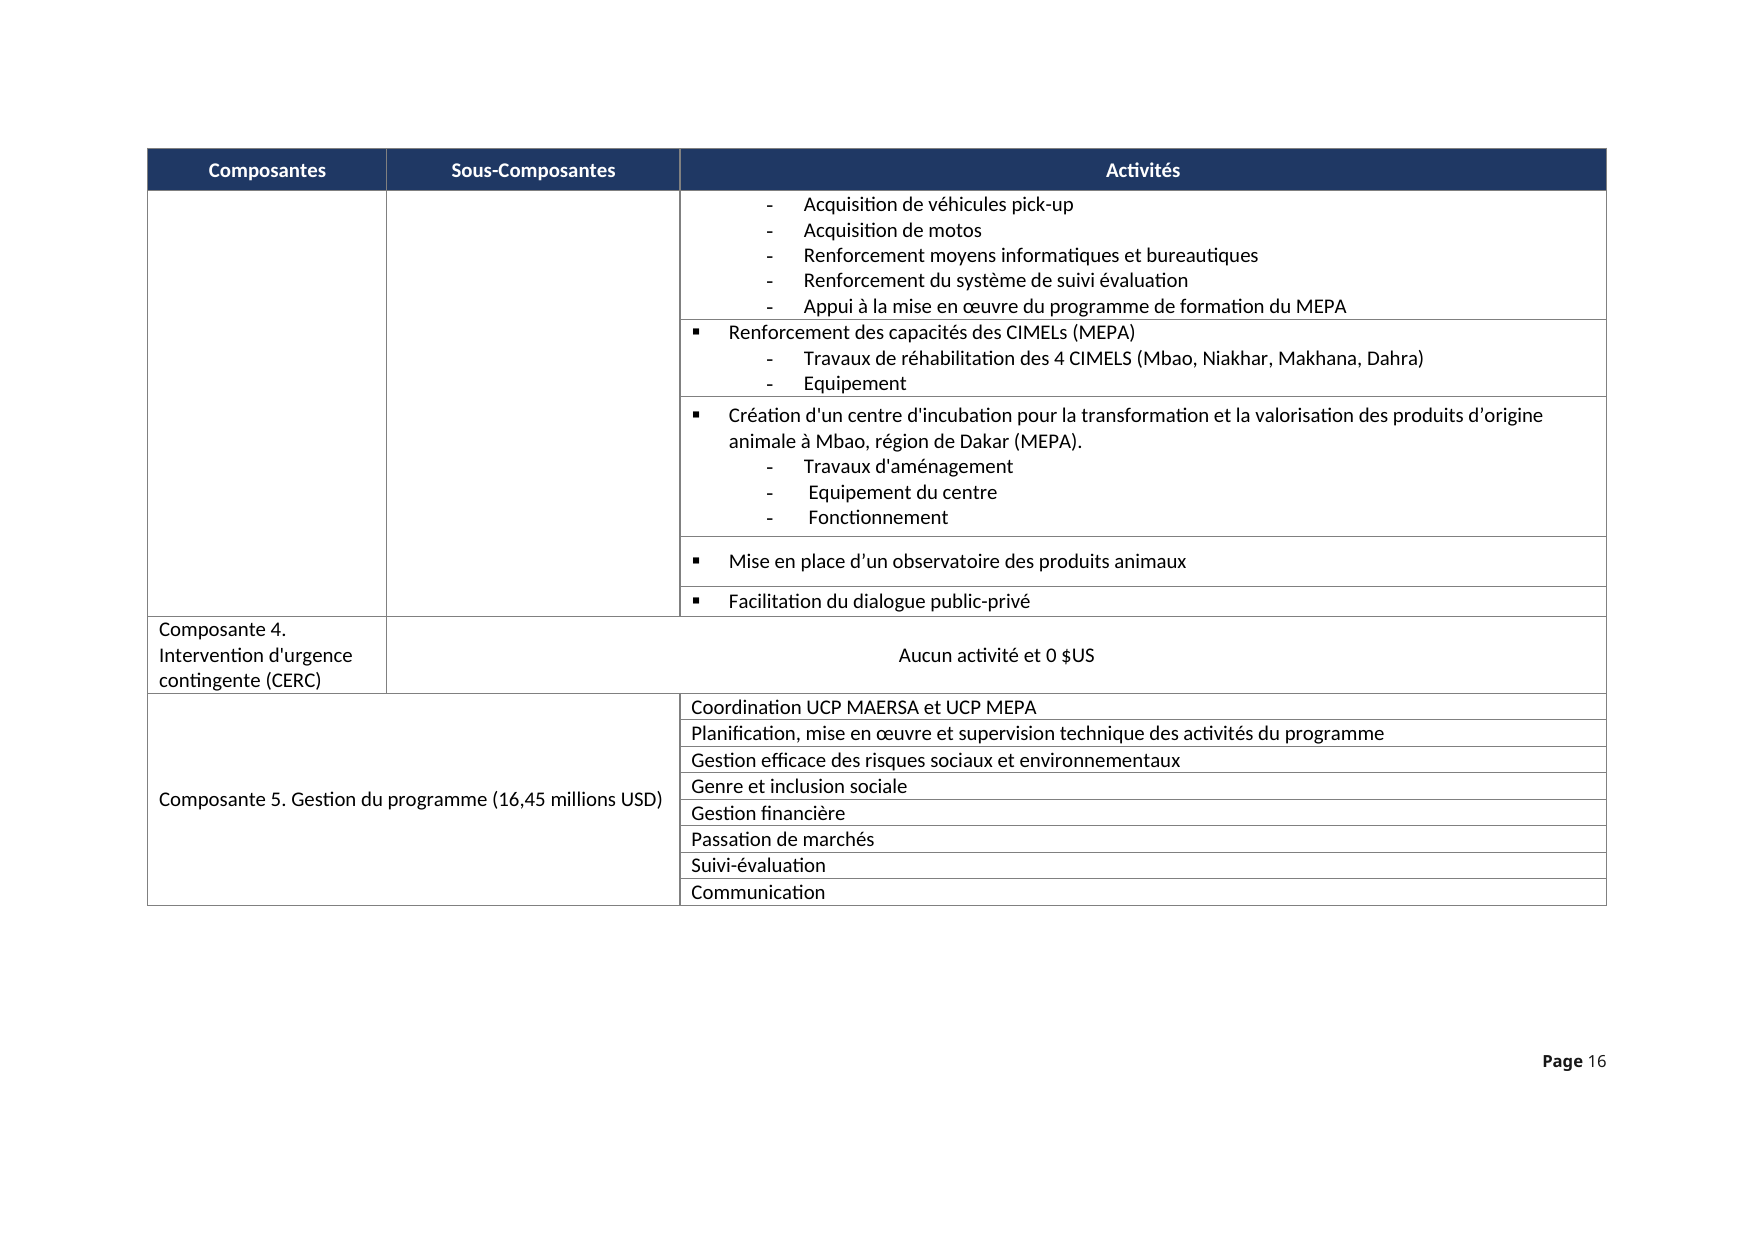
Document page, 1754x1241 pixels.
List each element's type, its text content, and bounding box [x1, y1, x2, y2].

table_cell Suivi-évaluation [681, 853, 1606, 878]
table_cell Composante 4. Intervention d'urgence contingente (CERC) [148, 617, 386, 693]
table_cell Passation de marchés [681, 826, 1606, 852]
table_header Activités [681, 149, 1606, 190]
table_cell Facilitation du dialogue public-privé [681, 587, 1606, 616]
table_cell Genre et inclusion sociale [681, 773, 1606, 799]
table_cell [681, 191, 1606, 318]
table_cell Gestion financière [681, 800, 1606, 825]
table_cell Communication [681, 879, 1606, 904]
table_cell Gestion efficace des risques sociaux et environnementaux [681, 747, 1606, 772]
table_header Sous-Composantes [387, 149, 679, 190]
table_cell Coordination UCP MAERSA et UCP MEPA [681, 694, 1606, 719]
table_cell Mise en place d’un observatoire des produits animaux [681, 537, 1606, 586]
table_cell Aucun activité et 0 $US [387, 617, 1606, 693]
table_cell Composante 5. Gestion du programme (16,45 millions USD) [148, 694, 679, 904]
table_cell Création d'un centre d'incubation pour la transformation et la valorisation des produits d’origine animale à Mbao, région de Dakar (MEPA). Travaux d'aménagement Equipement du centre Fonctionnement [681, 397, 1606, 536]
table_cell Planification, mise en œuvre et supervision technique des activités du programme [681, 720, 1606, 746]
table_header Composantes [148, 149, 386, 190]
table_cell Renforcement des capacités des CIMELs (MEPA) Travaux de réhabilitation des 4 CIMELS (Mbao, Niakhar, Makhana, Dahra) Equipement [681, 320, 1606, 396]
